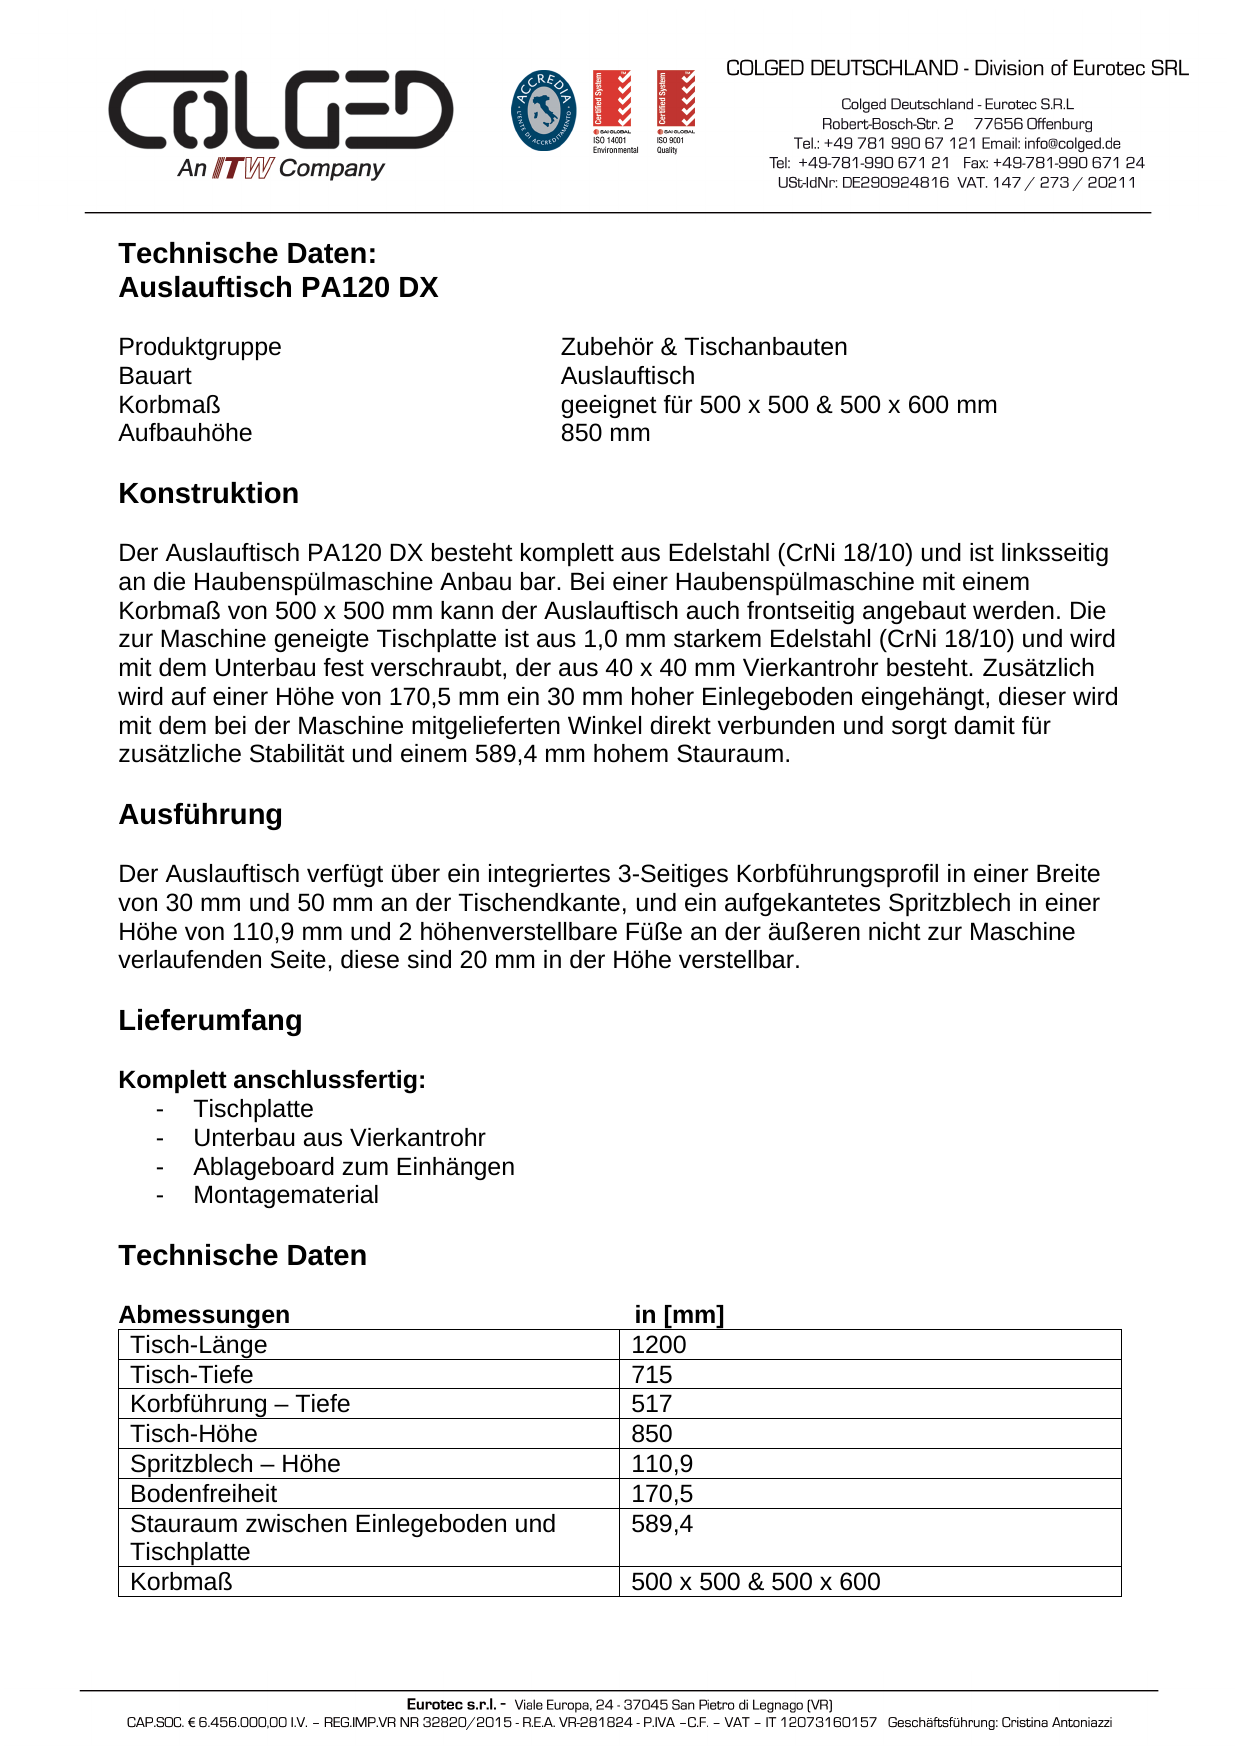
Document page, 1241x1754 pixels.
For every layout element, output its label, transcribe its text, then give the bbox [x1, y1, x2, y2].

text Ausführung [118, 797, 1122, 830]
table_cell Korbmaß [119, 1567, 619, 1596]
picture [3, 1671, 1236, 1746]
text Konstruktion [118, 476, 1122, 509]
text Der Auslauftisch verfügt über ein integriertes 3-Seitiges Korbführungsprofil in einer Breite von 30 mm und 50 mm an der Tischendkante, und ein aufgekantetes Spritzblech in einer Höhe von 110,9 mm und 2 höhenverstellbare Füße an der äußeren nicht zur Maschine verlaufenden Seite, diese sind 20 mm in der Höhe verstellbar. [118, 859, 1122, 974]
table_cell 170,5 [620, 1479, 1121, 1507]
table_header Tisch-Länge [119, 1330, 619, 1358]
text Komplett anschlussfertig: [118, 1065, 1122, 1094]
text Abmessungen in [mm] [118, 1300, 1122, 1329]
text Der Auslauftisch PA120 DX besteht komplett aus Edelstahl (CrNi 18/10) und ist linksseitig an die Haubenspülmaschine Anbau bar. Bei einer Haubenspülmaschine mit einem Korbmaß von 500 x 500 mm kann der Auslauftisch auch frontseitig angebaut werden. Die zur Maschine geneigte Tischplatte ist aus 1,0 mm starkem Edelstahl (CrNi 18/10) und wird mit dem Unterbau fest verschraubt, der aus 40 x 40 mm Vierkantrohr besteht. Zusätzlich wird auf einer Höhe von 170,5 mm ein 30 mm hoher Einlegeboden eingehängt, dieser wird mit dem bei der Maschine mitgelieferten Winkel direkt verbunden und sorgt damit für zusätzliche Stabilität und einem 589,4 mm hohem Stauraum. [118, 538, 1122, 768]
text Auslauftisch PA120 DX [118, 270, 1122, 303]
table_cell Tisch-Höhe [119, 1419, 619, 1448]
text Technische Daten [118, 1238, 1122, 1271]
list Ablageboard zum Einhängen [156, 1151, 1122, 1180]
table_cell 110,9 [620, 1449, 1121, 1478]
text Technische Daten: [118, 236, 1122, 270]
text Aufbauhöhe 850 mm [118, 418, 1122, 447]
picture [9, 9, 1228, 222]
list Montagematerial [156, 1180, 1122, 1209]
text Produktgruppe Zubehör & Tischanbauten [118, 332, 1122, 361]
list Tischplatte [156, 1094, 1122, 1123]
list Unterbau aus Vierkantrohr [156, 1123, 1122, 1151]
table_cell Korbführung – Tiefe [119, 1389, 619, 1418]
table_cell 589,4 [620, 1509, 1121, 1566]
text Bauart Auslauftisch [118, 361, 1122, 389]
table_header 1200 [620, 1330, 1121, 1358]
text Lieferumfang [118, 1003, 1122, 1036]
table_cell 850 [620, 1419, 1121, 1448]
table_cell Tisch-Tiefe [119, 1360, 619, 1388]
table_cell Bodenfreiheit [119, 1479, 619, 1507]
table_cell 715 [620, 1360, 1121, 1388]
table_cell Stauraum zwischen Einlegeboden und Tischplatte [119, 1509, 619, 1566]
table_cell 517 [620, 1389, 1121, 1418]
table_cell 500 x 500 & 500 x 600 [620, 1567, 1121, 1596]
text Korbmaß geeignet für 500 x 500 & 500 x 600 mm [118, 389, 1122, 418]
table_cell Spritzblech – Höhe [119, 1449, 619, 1478]
